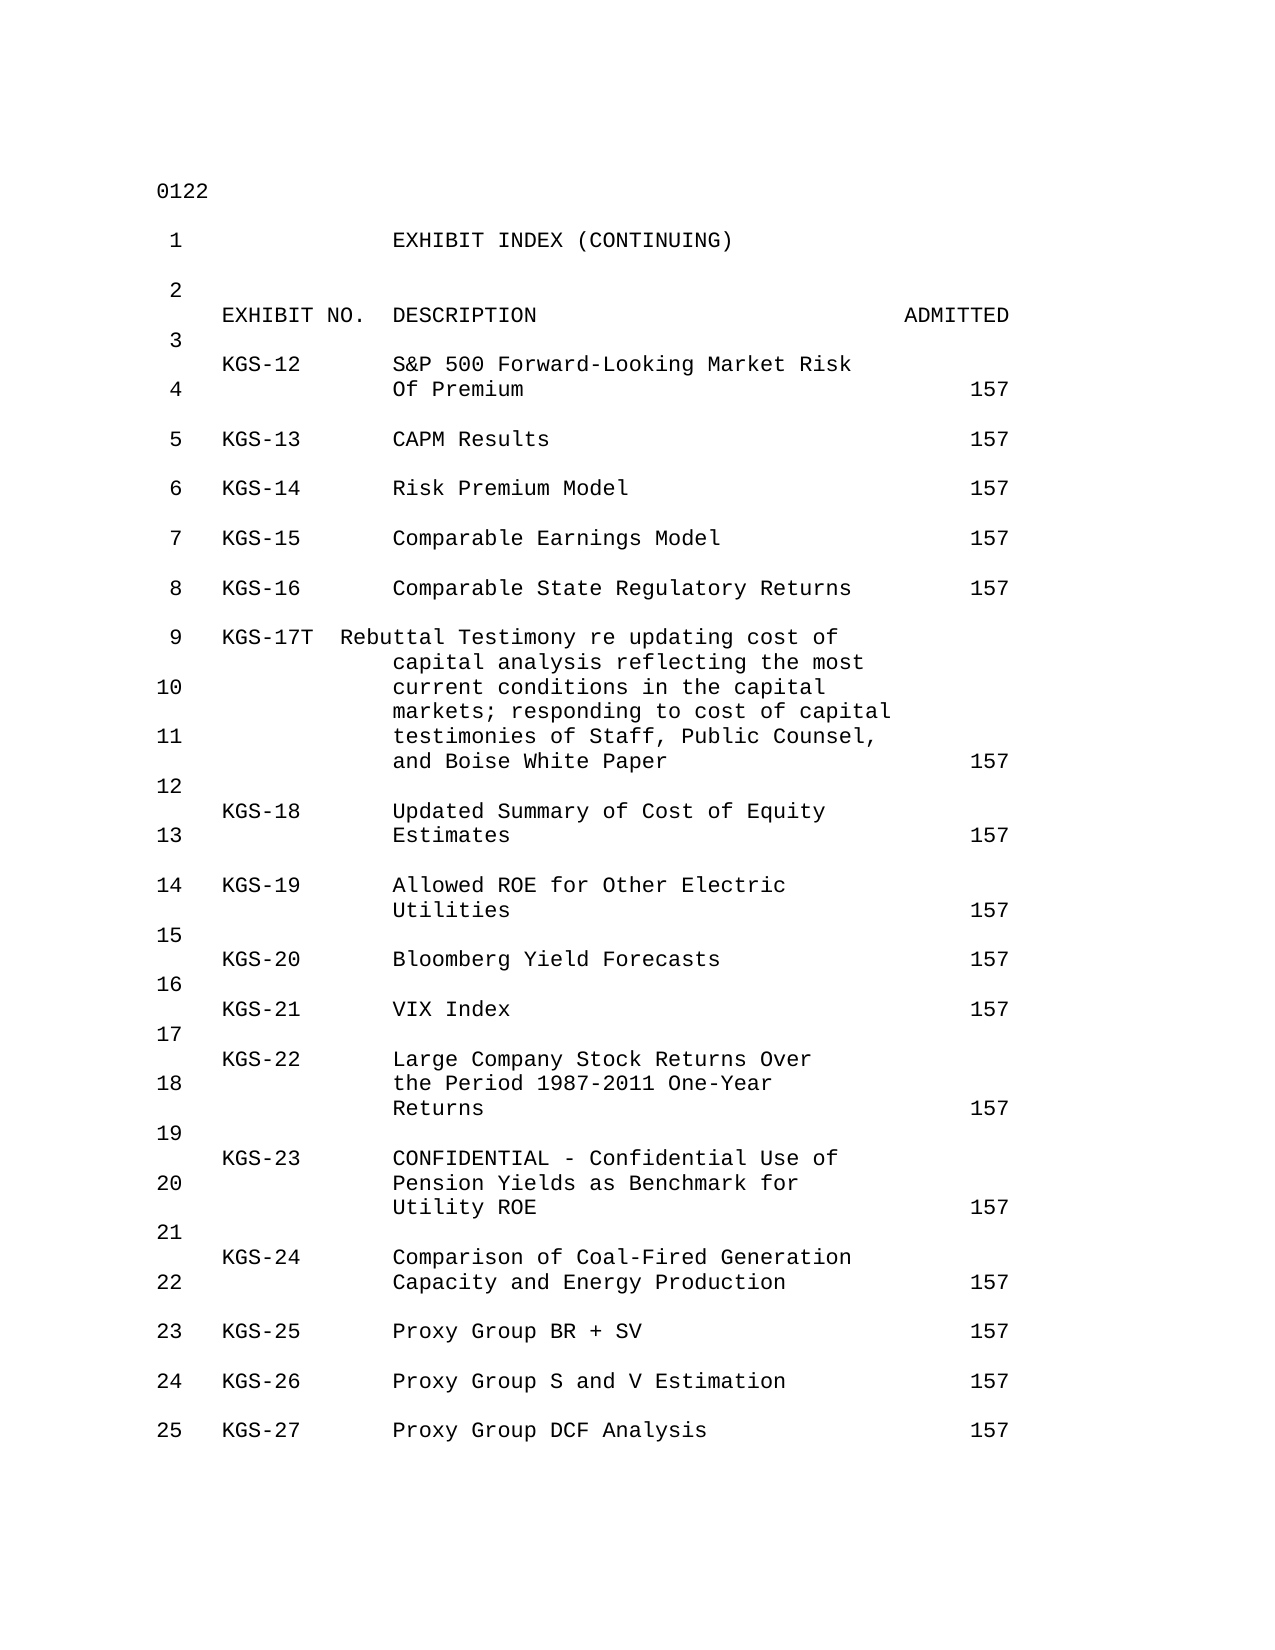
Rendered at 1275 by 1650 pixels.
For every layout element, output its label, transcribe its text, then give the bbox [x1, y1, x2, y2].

text KGS-20 Bloomberg Yield Forecasts 157 [156, 948, 1119, 973]
text 4 Of Premium 157 [156, 378, 1119, 403]
text 23 KGS-25 Proxy Group BR + SV 157 [156, 1320, 1119, 1345]
text KGS-24 Comparison of Coal-Fired Generation [156, 1246, 1119, 1271]
text 1 EXHIBIT INDEX (CONTINUING) [156, 229, 1119, 254]
text Utility ROE 157 [156, 1196, 1119, 1221]
text 8 KGS-16 Comparable State Regulatory Returns 157 [156, 577, 1119, 601]
text Utilities 157 [156, 899, 1119, 924]
text capital analysis reflecting the most [156, 651, 1119, 676]
text KGS-12 S&P 500 Forward-Looking Market Risk [156, 353, 1119, 378]
text 13 Estimates 157 [156, 824, 1119, 849]
text 16 [156, 973, 1119, 998]
text 3 [156, 329, 1119, 353]
text 6 KGS-14 Risk Premium Model 157 [156, 477, 1119, 502]
text 9 KGS-17T Rebuttal Testimony re updating cost of [156, 626, 1119, 651]
text Returns 157 [156, 1097, 1119, 1122]
text EXHIBIT NO. DESCRIPTION ADMITTED [156, 304, 1119, 329]
text 20 Pension Yields as Benchmark for [156, 1172, 1119, 1196]
text KGS-23 CONFIDENTIAL - Confidential Use of [156, 1147, 1119, 1172]
text 18 the Period 1987-2011 One-Year [156, 1072, 1119, 1097]
text 10 current conditions in the capital [156, 676, 1119, 701]
text 2 [156, 279, 1119, 304]
text markets; responding to cost of capital [156, 701, 1119, 725]
text 15 [156, 924, 1119, 948]
text 11 testimonies of Staff, Public Counsel, [156, 725, 1119, 750]
text 21 [156, 1221, 1119, 1246]
text and Boise White Paper 157 [156, 750, 1119, 775]
text 19 [156, 1122, 1119, 1147]
text 24 KGS-26 Proxy Group S and V Estimation 157 [156, 1370, 1119, 1395]
text 17 [156, 1023, 1119, 1048]
text 5 KGS-13 CAPM Results 157 [156, 428, 1119, 453]
text KGS-22 Large Company Stock Returns Over [156, 1048, 1119, 1072]
text 12 [156, 775, 1119, 800]
text KGS-21 VIX Index 157 [156, 998, 1119, 1023]
text 0122 [156, 180, 1119, 205]
text 25 KGS-27 Proxy Group DCF Analysis 157 [156, 1419, 1119, 1444]
text KGS-18 Updated Summary of Cost of Equity [156, 800, 1119, 824]
text 14 KGS-19 Allowed ROE for Other Electric [156, 874, 1119, 899]
text 7 KGS-15 Comparable Earnings Model 157 [156, 527, 1119, 552]
text 22 Capacity and Energy Production 157 [156, 1271, 1119, 1296]
